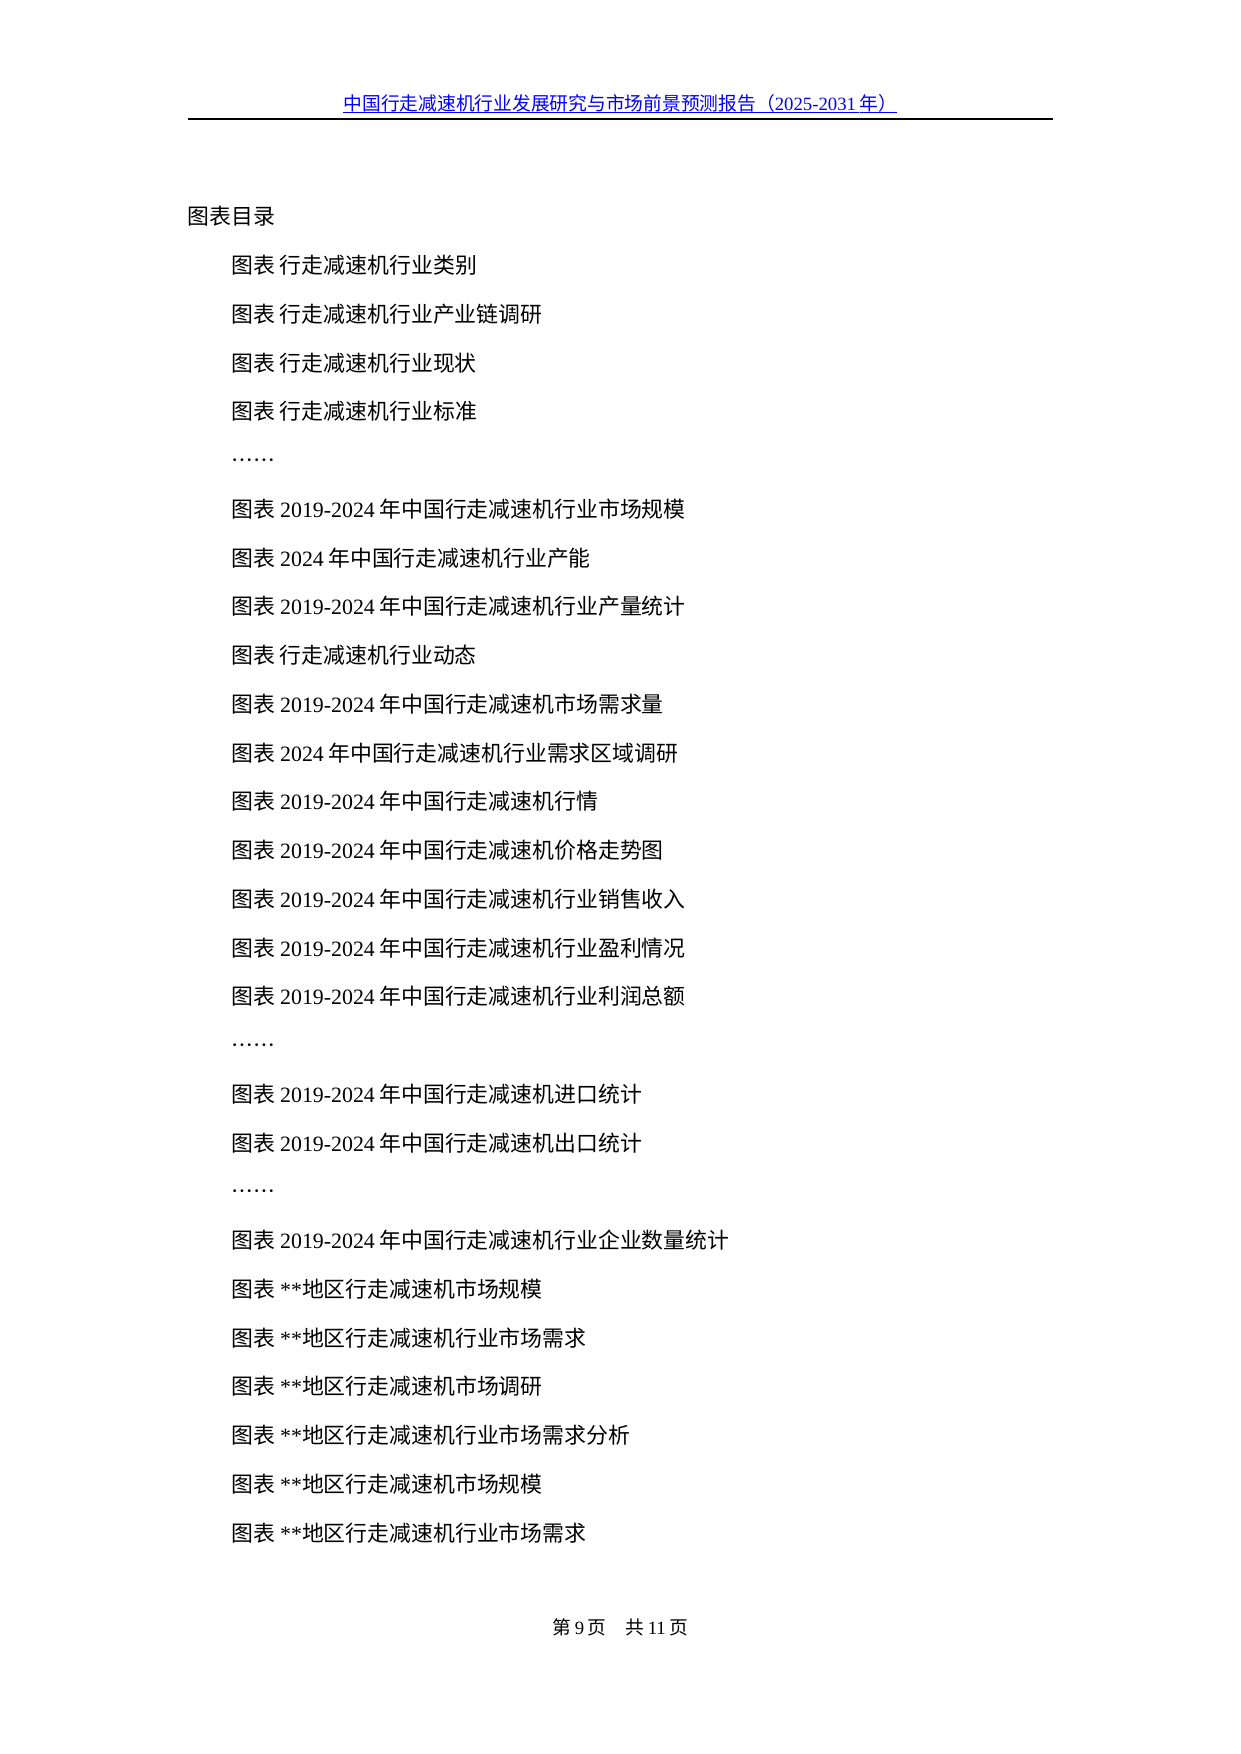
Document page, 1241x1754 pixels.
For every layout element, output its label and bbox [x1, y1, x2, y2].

text [187, 150, 1053, 1548]
